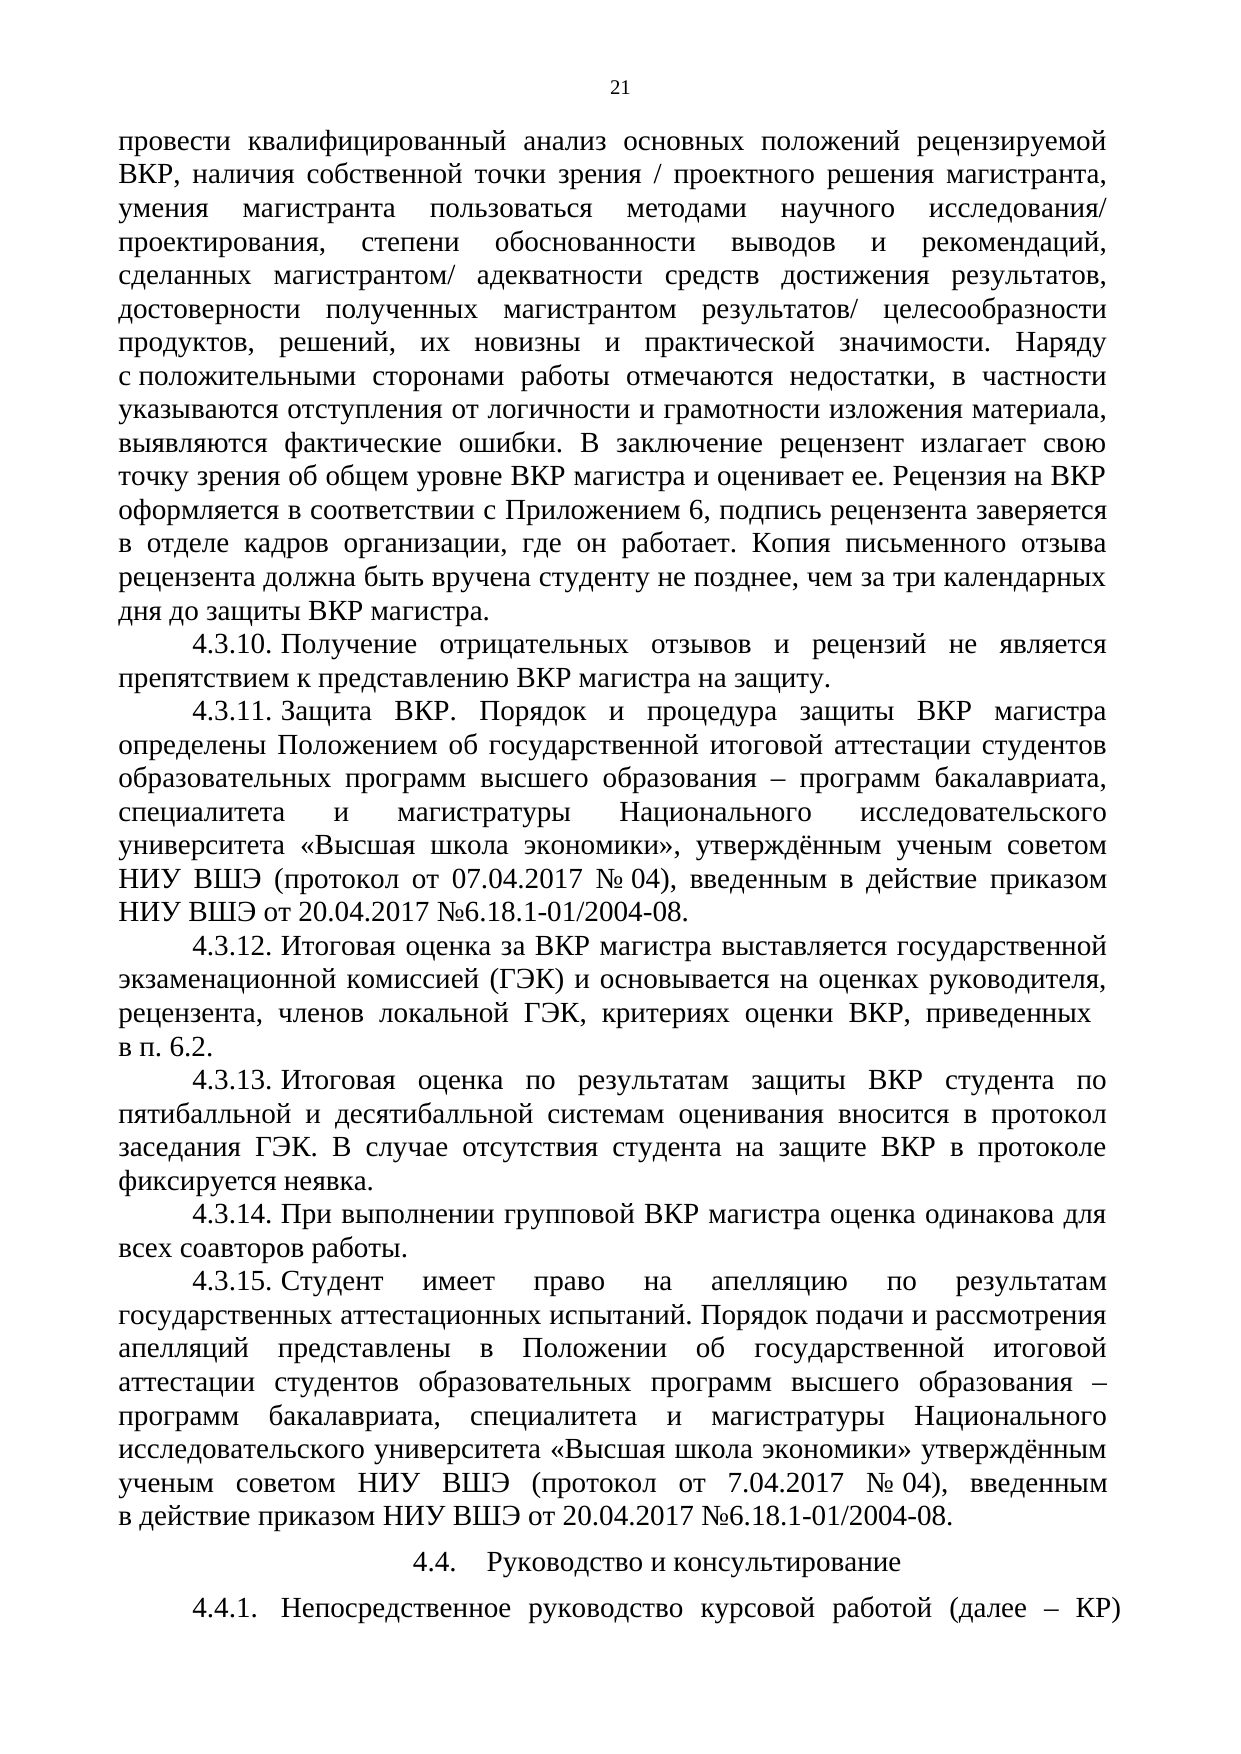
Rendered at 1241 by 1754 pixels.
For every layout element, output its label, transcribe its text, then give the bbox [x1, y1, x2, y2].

list Итоговая оценка по результатам защиты ВКР студента по пятибалльной и десятибалльной системам оценивания вносится в протокол заседания ГЭК. В случае отсутствия студента на защите ВКР в протоколе фиксируется неявка. [118, 1062, 1107, 1196]
list Студент имеет право на апелляцию по результатам государственных аттестационных испытаний. Порядок подачи и рассмотрения апелляций представлены в Положении об государственной итоговой аттестации студентов образовательных программ высшего образования – программ бакалавриата, специалитета и магистратуры Национального исследовательского университета «Высшая школа экономики» утверждённым ученым советом НИУ ВШЭ (протокол от 7.04.2017 № 04), введенным в действие приказом НИУ ВШЭ от 20.04.2017 №6.18.1-01/2004-08. [118, 1263, 1107, 1532]
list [118, 123, 1107, 626]
subtitle Руководство и консультирование [118, 1544, 1122, 1578]
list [118, 1590, 1122, 1624]
list Защита ВКР. Порядок и процедура защиты ВКР магистра определены Положением об государственной итоговой аттестации студентов образовательных программ высшего образования – программ бакалавриата, специалитета и магистратуры Национального исследовательского университета «Высшая школа экономики», утверждённым ученым советом НИУ ВШЭ (протокол от 07.04.2017 № 04), введенным в действие приказом НИУ ВШЭ от 20.04.2017 №6.18.1-01/2004-08. [118, 693, 1107, 928]
list Итоговая оценка за ВКР магистра выставляется государственной экзаменационной комиссией (ГЭК) и основывается на оценках руководителя, рецензента, членов локальной ГЭК, критериях оценки ВКР, приведенных в п. 6.2. [118, 928, 1107, 1062]
list Получение отрицательных отзывов и рецензий не является препятствием к представлению ВКР магистра на защиту. [118, 626, 1107, 693]
list При выполнении групповой ВКР магистра оценка одинакова для всех соавторов работы. [118, 1196, 1107, 1263]
